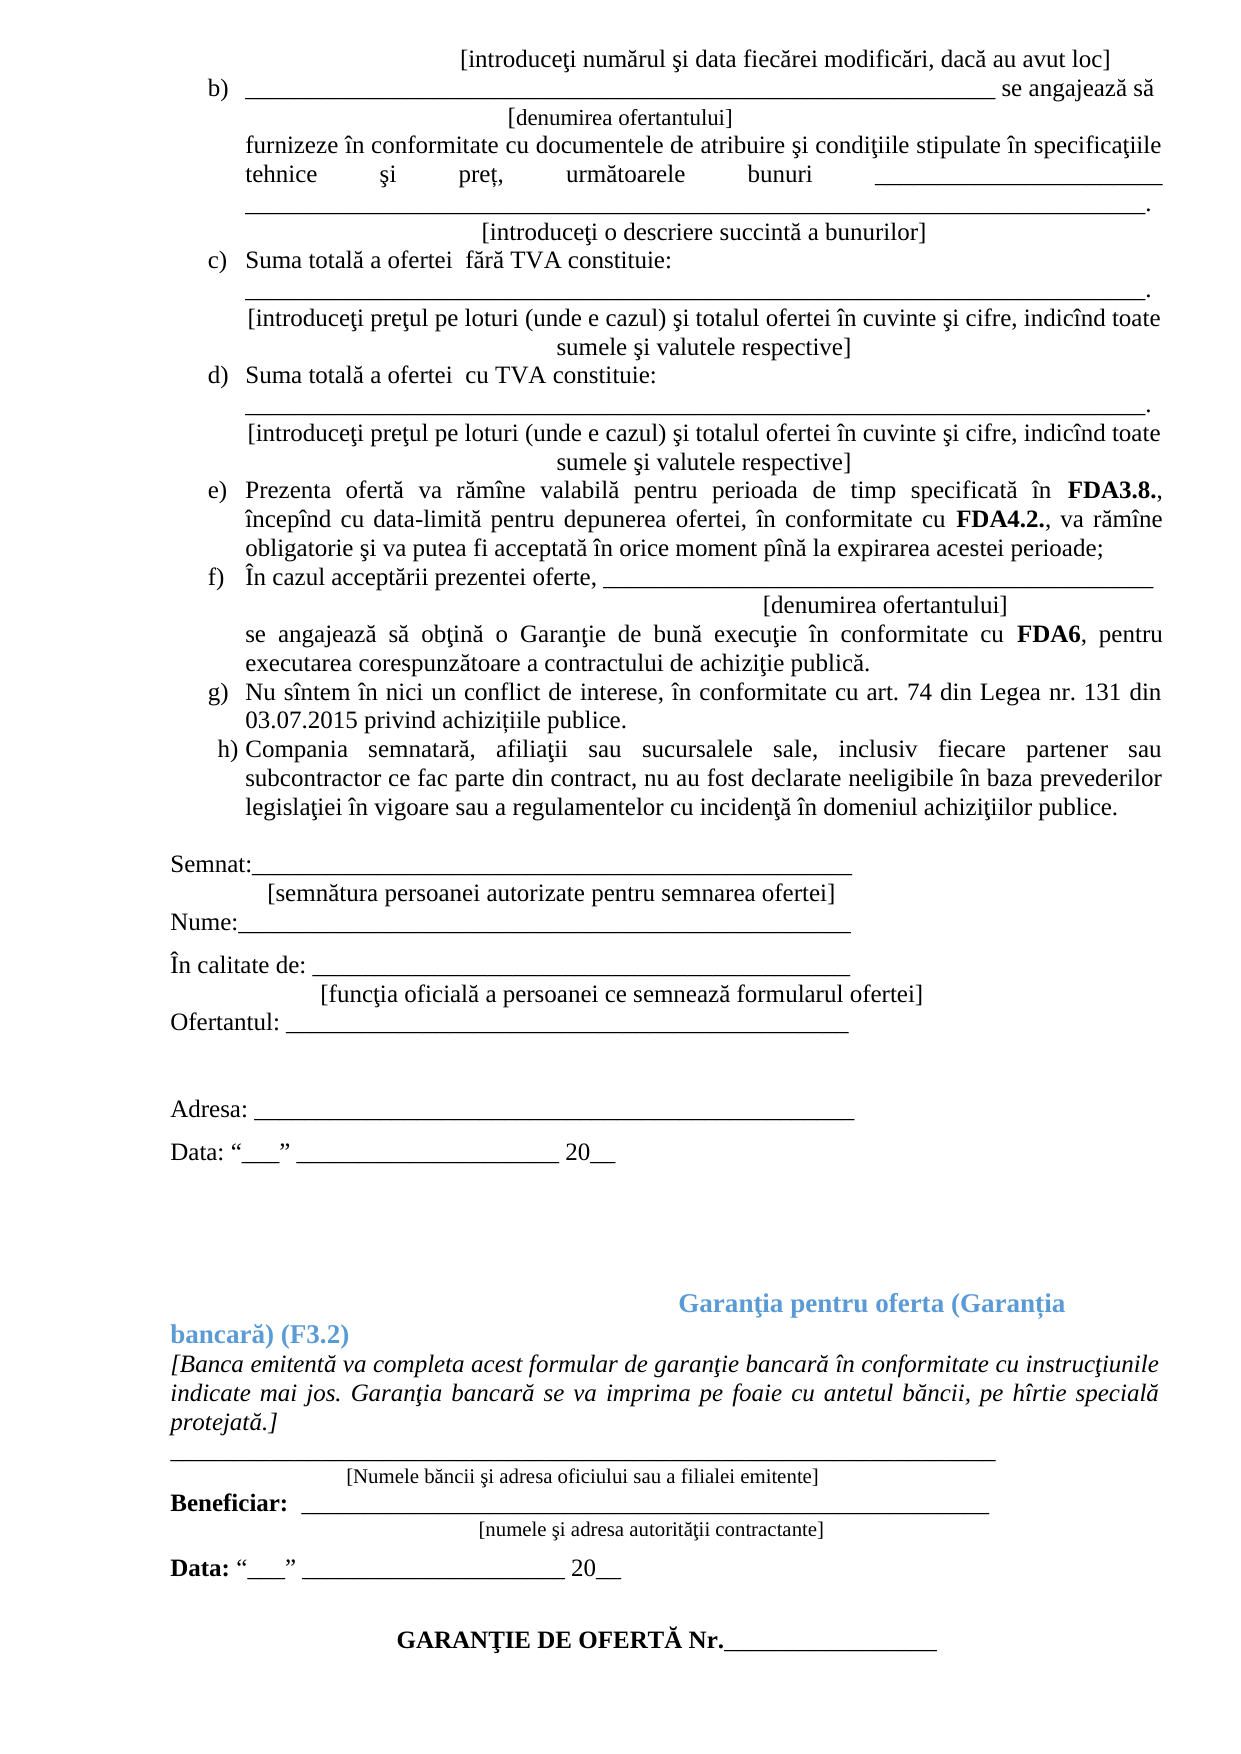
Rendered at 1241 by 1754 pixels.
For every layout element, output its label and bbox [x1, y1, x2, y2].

table_cell [148, 44, 1167, 1654]
